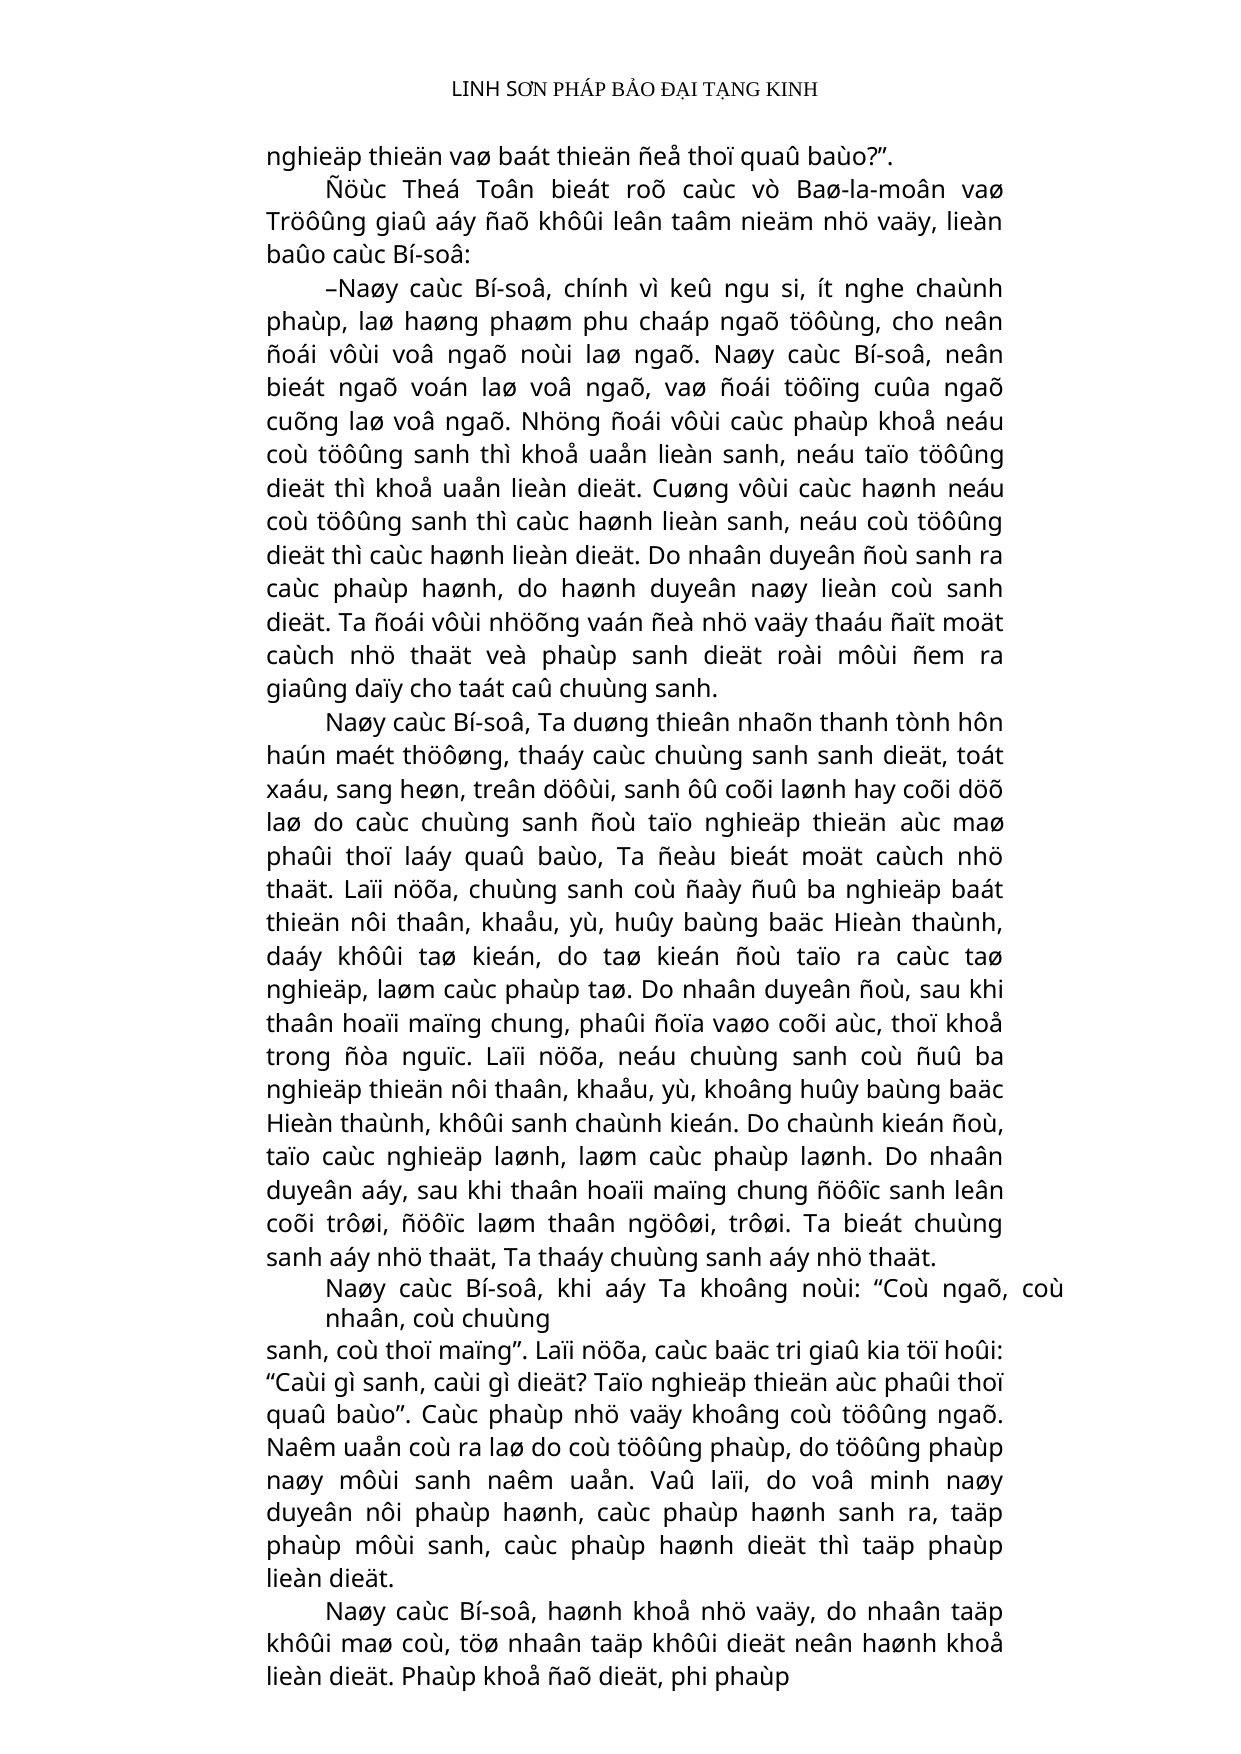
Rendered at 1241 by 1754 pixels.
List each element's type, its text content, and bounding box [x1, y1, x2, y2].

text LINH SƠN PHÁP BẢO ĐẠI TẠNG KINH [269, 74, 1000, 103]
text Naøy caùc Bí-soâ, khi aáy Ta khoâng noùi: “Coù ngaõ, coù nhaân, coù chuùng [325, 1273, 1065, 1333]
text –Naøy caùc Bí-soâ, chính vì keû ngu si, ít nghe chaùnh phaùp, laø haøng phaøm phu chaáp ngaõ töôùng, cho neân ñoái vôùi voâ ngaõ noùi laø ngaõ. Naøy caùc Bí-soâ, neân bieát ngaõ voán laø voâ ngaõ, vaø ñoái töôïng cuûa ngaõ cuõng laø voâ ngaõ. Nhöng ñoái vôùi caùc phaùp khoå neáu coù töôûng sanh thì khoå uaån lieàn sanh, neáu taïo töôûng dieät thì khoå uaån lieàn dieät. Cuøng vôùi caùc haønh neáu coù töôûng sanh thì caùc haønh lieàn sanh, neáu coù töôûng dieät thì caùc haønh lieàn dieät. Do nhaân duyeân ñoù sanh ra caùc phaùp haønh, do haønh duyeân naøy lieàn coù sanh dieät. Ta ñoái vôùi nhöõng vaán ñeà nhö vaäy thaáu ñaït moät caùch nhö thaät veà phaùp sanh dieät roài môùi ñem ra giaûng daïy cho taát caû chuùng sanh. [266, 271, 1004, 705]
text Ñöùc Theá Toân bieát roõ caùc vò Baø-la-moân vaø Tröôûng giaû aáy ñaõ khôûi leân taâm nieäm nhö vaäy, lieàn baûo caùc Bí-soâ: [266, 172, 1004, 270]
text Naøy caùc Bí-soâ, Ta duøng thieân nhaõn thanh tònh hôn haún maét thöôøng, thaáy caùc chuùng sanh sanh dieät, toát xaáu, sang heøn, treân döôùi, sanh ôû coõi laønh hay coõi döõ laø do caùc chuùng sanh ñoù taïo nghieäp thieän aùc maø phaûi thoï laáy quaû baùo, Ta ñeàu bieát moät caùch nhö thaät. Laïi nöõa, chuùng sanh coù ñaày ñuû ba nghieäp baát thieän nôi thaân, khaåu, yù, huûy baùng baäc Hieàn thaùnh, daáy khôûi taø kieán, do taø kieán ñoù taïo ra caùc taø nghieäp, laøm caùc phaùp taø. Do nhaân duyeân ñoù, sau khi thaân hoaïi maïng chung, phaûi ñoïa vaøo coõi aùc, thoï khoå trong ñòa nguïc. Laïi nöõa, neáu chuùng sanh coù ñuû ba nghieäp thieän nôi thaân, khaåu, yù, khoâng huûy baùng baäc Hieàn thaùnh, khôûi sanh chaùnh kieán. Do chaùnh kieán ñoù, taïo caùc nghieäp laønh, laøm caùc phaùp laønh. Do nhaân duyeân aáy, sau khi thaân hoaïi maïng chung ñöôïc sanh leân coõi trôøi, ñöôïc laøm thaân ngöôøi, trôøi. Ta bieát chuùng sanh aáy nhö thaät, Ta thaáy chuùng sanh aáy nhö thaät. [266, 705, 1004, 1273]
text sanh, coù thoï maïng”. Laïi nöõa, caùc baäc tri giaû kia töï hoûi: “Caùi gì sanh, caùi gì dieät? Taïo nghieäp thieän aùc phaûi thoï quaû baùo”. Caùc phaùp nhö vaäy khoâng coù töôûng ngaõ. Naêm uaån coù ra laø do coù töôûng phaùp, do töôûng phaùp naøy môùi sanh naêm uaån. Vaû laïi, do voâ minh naøy duyeân nôi phaùp haønh, caùc phaùp haønh sanh ra, taäp phaùp môùi sanh, caùc phaùp haønh dieät thì taäp phaùp lieàn dieät. [266, 1333, 1004, 1594]
text Naøy caùc Bí-soâ, haønh khoå nhö vaäy, do nhaân taäp khôûi maø coù, töø nhaân taäp khôûi dieät neân haønh khoå lieàn dieät. Phaùp khoå ñaõ dieät, phi phaùp [266, 1595, 1004, 1693]
text nghieäp thieän vaø baát thieän ñeå thoï quaû baùo?”. [266, 140, 1065, 172]
